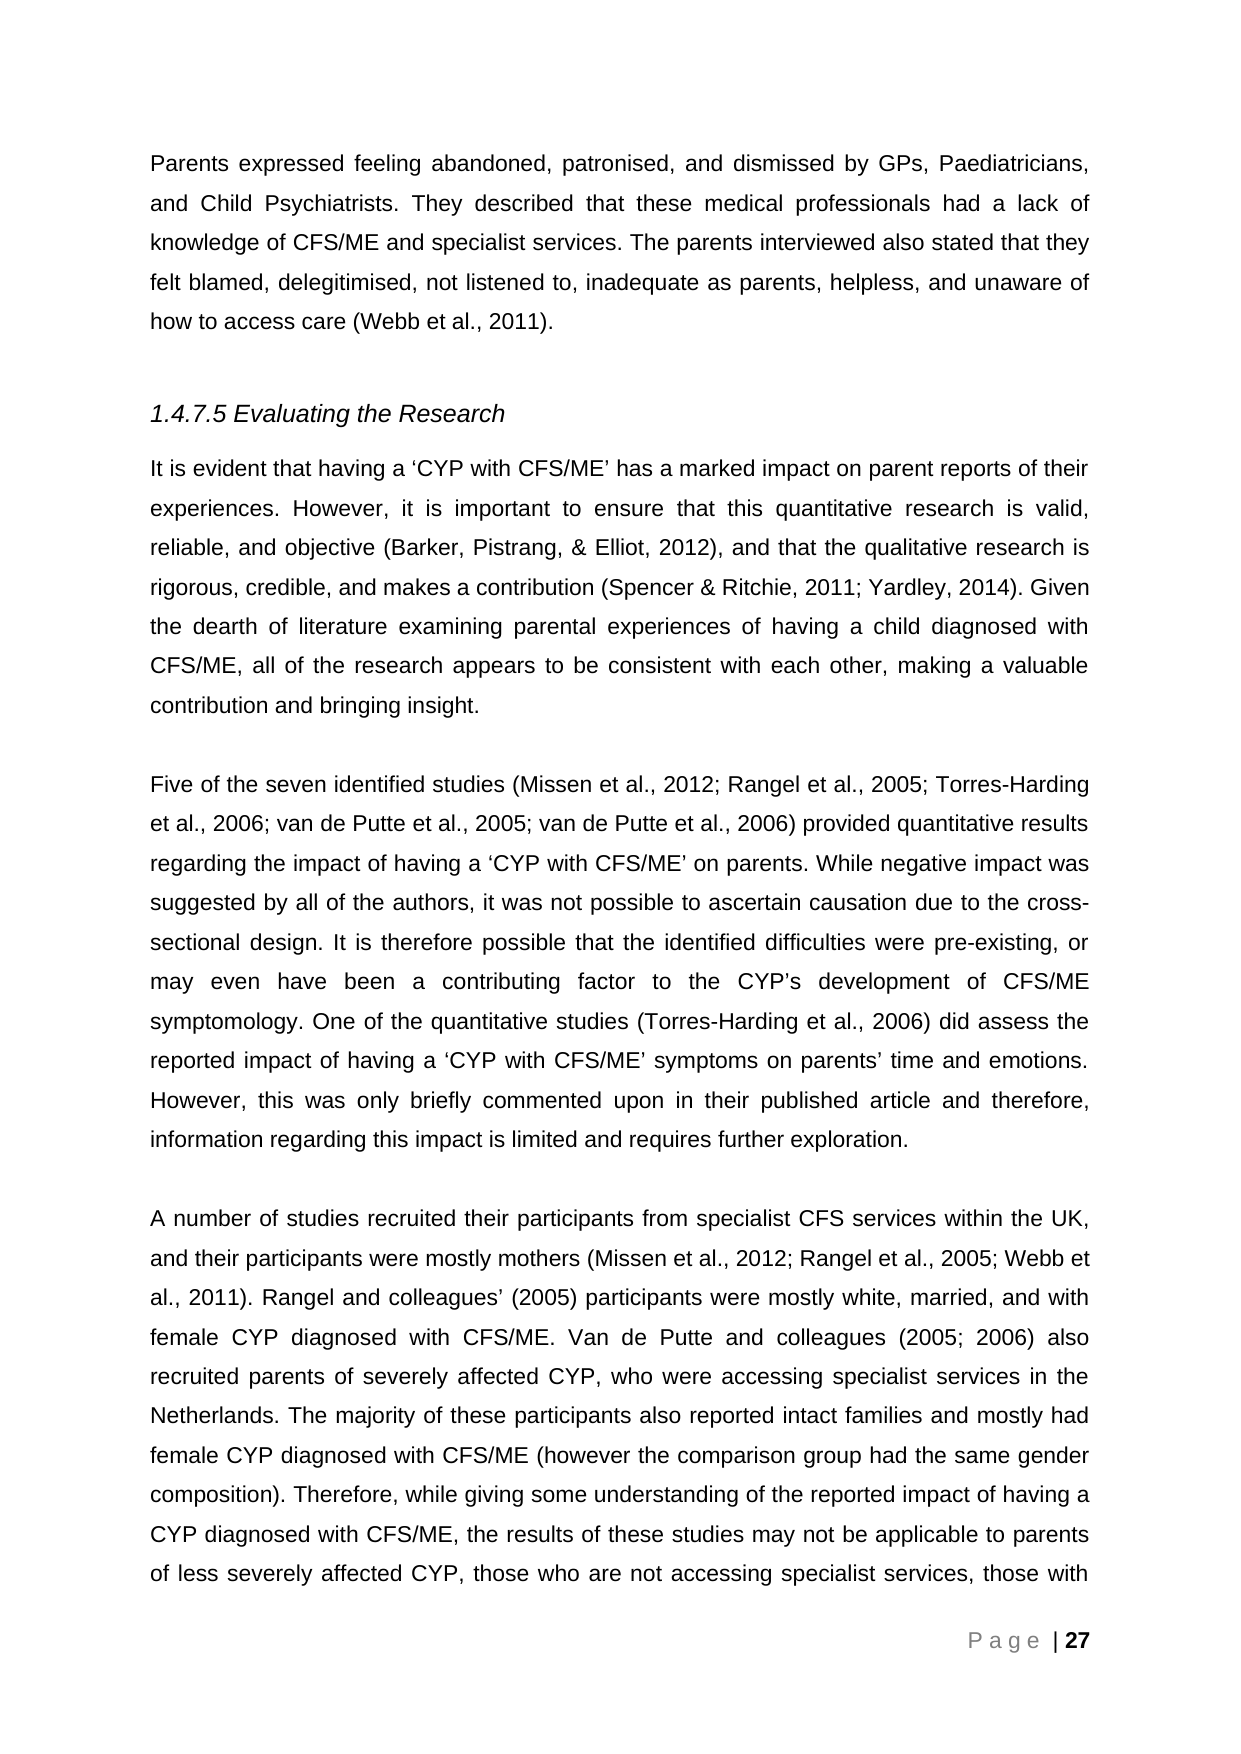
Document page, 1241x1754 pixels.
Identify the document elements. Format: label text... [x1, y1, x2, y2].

text Five of the seven identified studies (Missen et al., 2012; Rangel et al., 2005; Torres-Harding et al., 2006; van de Putte et al., 2005; van de Putte et al., 2006) provided quantitative results regarding the impact of having a ‘CYP with CFS/ME’ on parents. While negative impact was suggested by all of the authors, it was not possible to ascertain causation due to the cross-sectional design. It is therefore possible that the identified difficulties were pre-existing, or may even have been a contributing factor to the CYP’s development of CFS/ME symptomology. One of the quantitative studies (Torres-Harding et al., 2006) did assess the reported impact of having a ‘CYP with CFS/ME’ symptoms on parents’ time and emotions. However, this was only briefly commented upon in their published article and therefore, information regarding this impact is limited and requires further exploration. [150, 771, 1090, 1152]
subtitle 1.4.7.5 Evaluating the Research [150, 399, 1090, 428]
text It is evident that having a ‘CYP with CFS/ME’ has a marked impact on parent reports of their experiences. However, it is important to ensure that this quantitative research is valid, reliable, and objective (Barker, Pistrang, & Elliot, 2012), and that the qualitative research is rigorous, credible, and makes a contribution (Spencer & Ritchie, 2011; Yardley, 2014). Given the dearth of literature examining parental experiences of having a child diagnosed with CFS/ME, all of the research appears to be consistent with each other, making a valuable contribution and bringing insight. [150, 455, 1090, 718]
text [150, 1205, 1090, 1587]
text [150, 150, 1090, 334]
